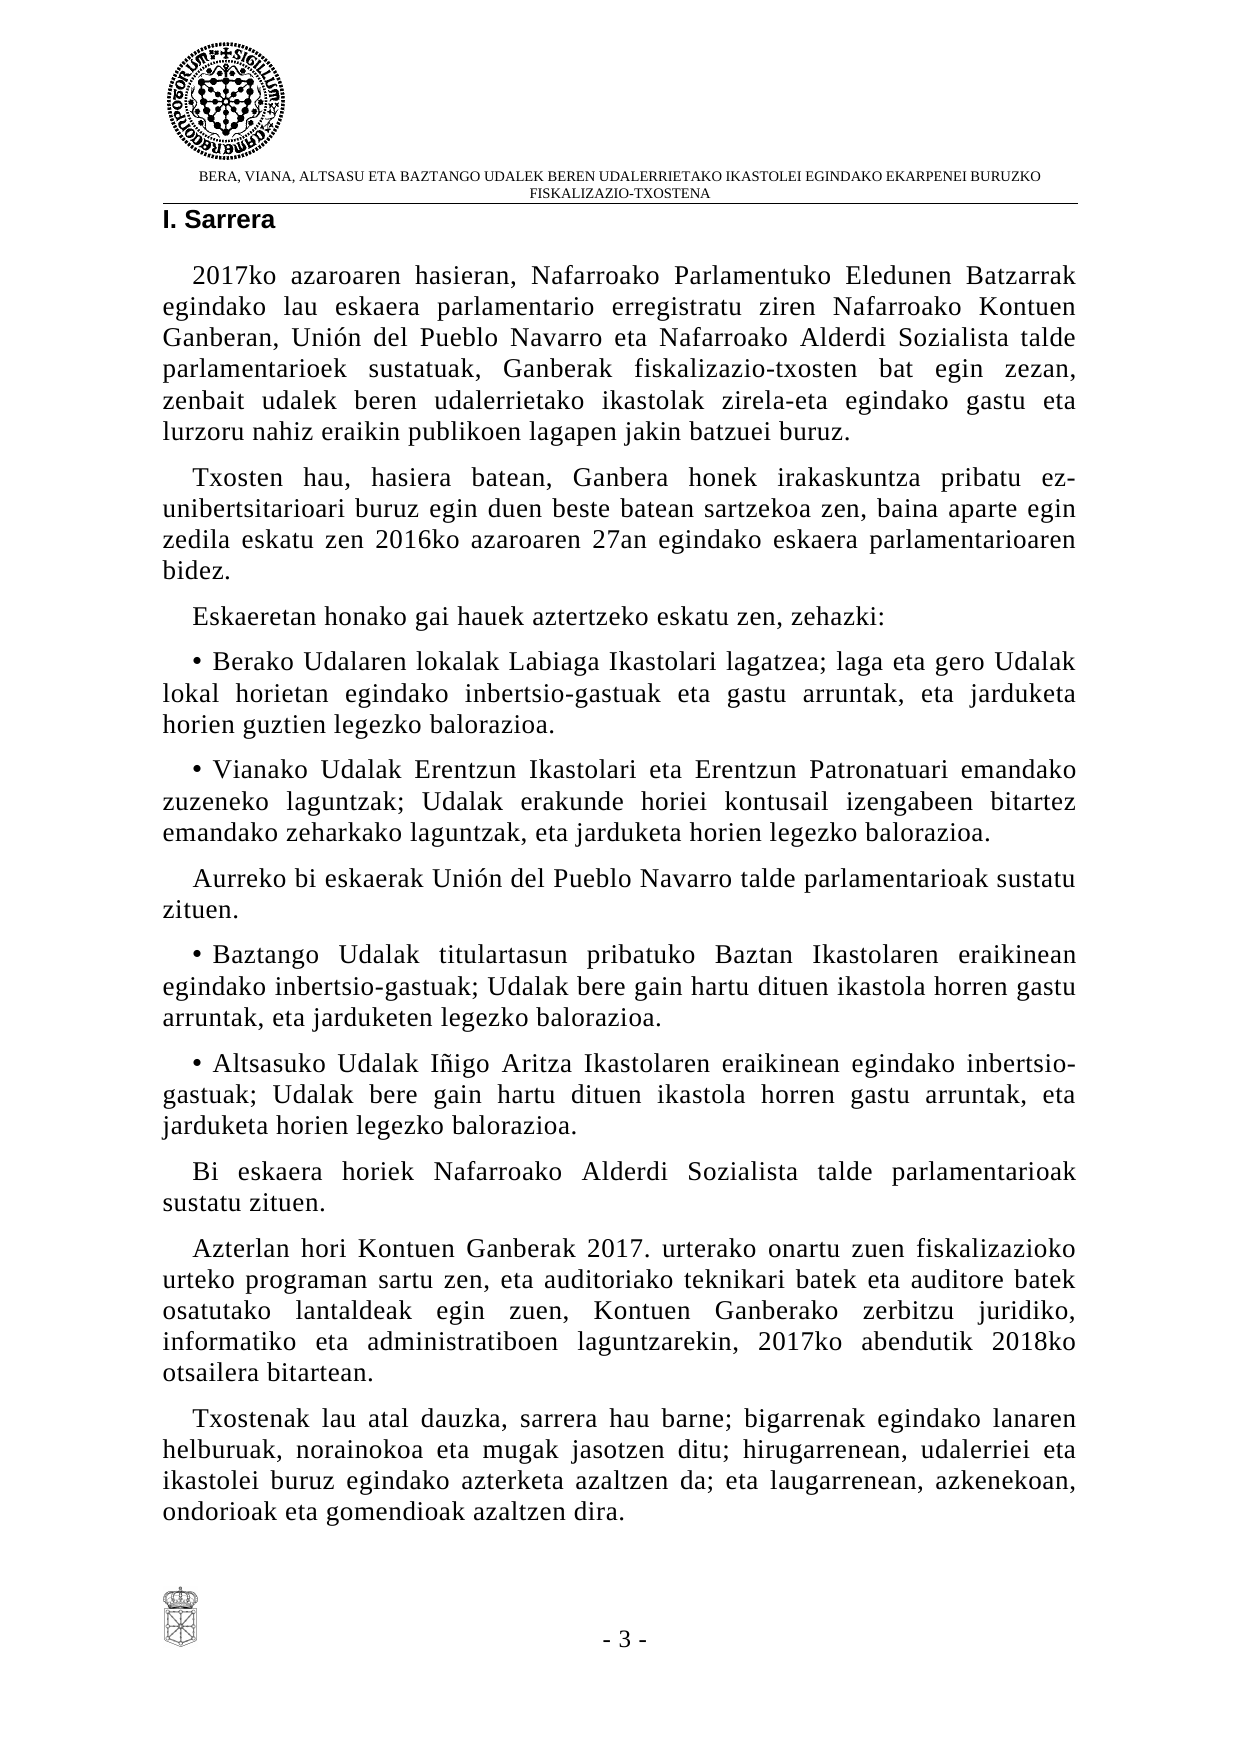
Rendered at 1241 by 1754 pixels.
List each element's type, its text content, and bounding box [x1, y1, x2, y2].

text I. Sarrera [162, 204, 1078, 234]
text 2017ko azaroaren hasieran, Nafarroako Parlamentuko Eledunen Batzarrak egindako lau eskaera parlamentario erregistratu ziren Nafarroako Kontuen Ganberan, Unión del Pueblo Navarro eta Nafarroako Alderdi Sozialista talde parlamentarioek sustatuak, Ganberak fiskalizazio-txosten bat egin zezan, zenbait udalek beren udalerrietako ikastolak zirela-eta egindako gastu eta lurzoru nahiz eraikin publikoen lagapen jakin batzuei buruz. [162, 259, 1078, 446]
text Azterlan hori Kontuen Ganberak 2017. urterako onartu zuen fiskalizazioko urteko programan sartu zen, eta auditoriako teknikari batek eta auditore batek osatutako lantaldeak egin zuen, Kontuen Ganberako zerbitzu juridiko, informatiko eta administratiboen laguntzarekin, 2017ko abendutik 2018ko otsailera bitartean. [162, 1232, 1078, 1387]
picture [162, 38, 289, 164]
text Txostenak lau atal dauzka, sarrera hau barne; bigarrenak egindako lanaren helburuak, norainokoa eta mugak jasotzen ditu; hirugarrenean, udalerriei eta ikastolei buruz egindako azterketa azaltzen da; eta laugarrenean, azkenekoan, ondorioak eta gomendioak azaltzen dira. [162, 1402, 1078, 1527]
picture [162, 1586, 199, 1648]
list Baztango Udalak titulartasun pribatuko Baztan Ikastolaren eraikinean egindako inbertsio-gastuak; Udalak bere gain hartu dituen ikastola horren gastu arruntak, eta jarduketen legezko balorazioa. [162, 939, 1078, 1032]
list Altsasuko Udalak Iñigo Aritza Ikastolaren eraikinean egindako inbertsio-gastuak; Udalak bere gain hartu dituen ikastola horren gastu arruntak, eta jarduketa horien legezko balorazioa. [162, 1047, 1078, 1140]
text Aurreko bi eskaerak Unión del Pueblo Navarro talde parlamentarioak sustatu zituen. [162, 862, 1078, 924]
text Eskaeretan honako gai hauek aztertzeko eskatu zen, zehazki: [162, 600, 1078, 631]
list Vianako Udalak Erentzun Ikastolari eta Erentzun Patronatuari emandako zuzeneko laguntzak; Udalak erakunde horiei kontusail izengabeen bitartez emandako zeharkako laguntzak, eta jarduketa horien legezko balorazioa. [162, 754, 1078, 847]
text Txosten hau, hasiera batean, Ganbera honek irakaskuntza pribatu ez-unibertsitarioari buruz egin duen beste batean sartzekoa zen, baina aparte egin zedila eskatu zen 2016ko azaroaren 27an egindako eskaera parlamentarioaren bidez. [162, 461, 1078, 585]
list Berako Udalaren lokalak Labiaga Ikastolari lagatzea; laga eta gero Udalak lokal horietan egindako inbertsio-gastuak eta gastu arruntak, eta jarduketa horien guztien legezko balorazioa. [162, 646, 1078, 739]
text Bi eskaera horiek Nafarroako Alderdi Sozialista talde parlamentarioak sustatu zituen. [162, 1155, 1078, 1217]
